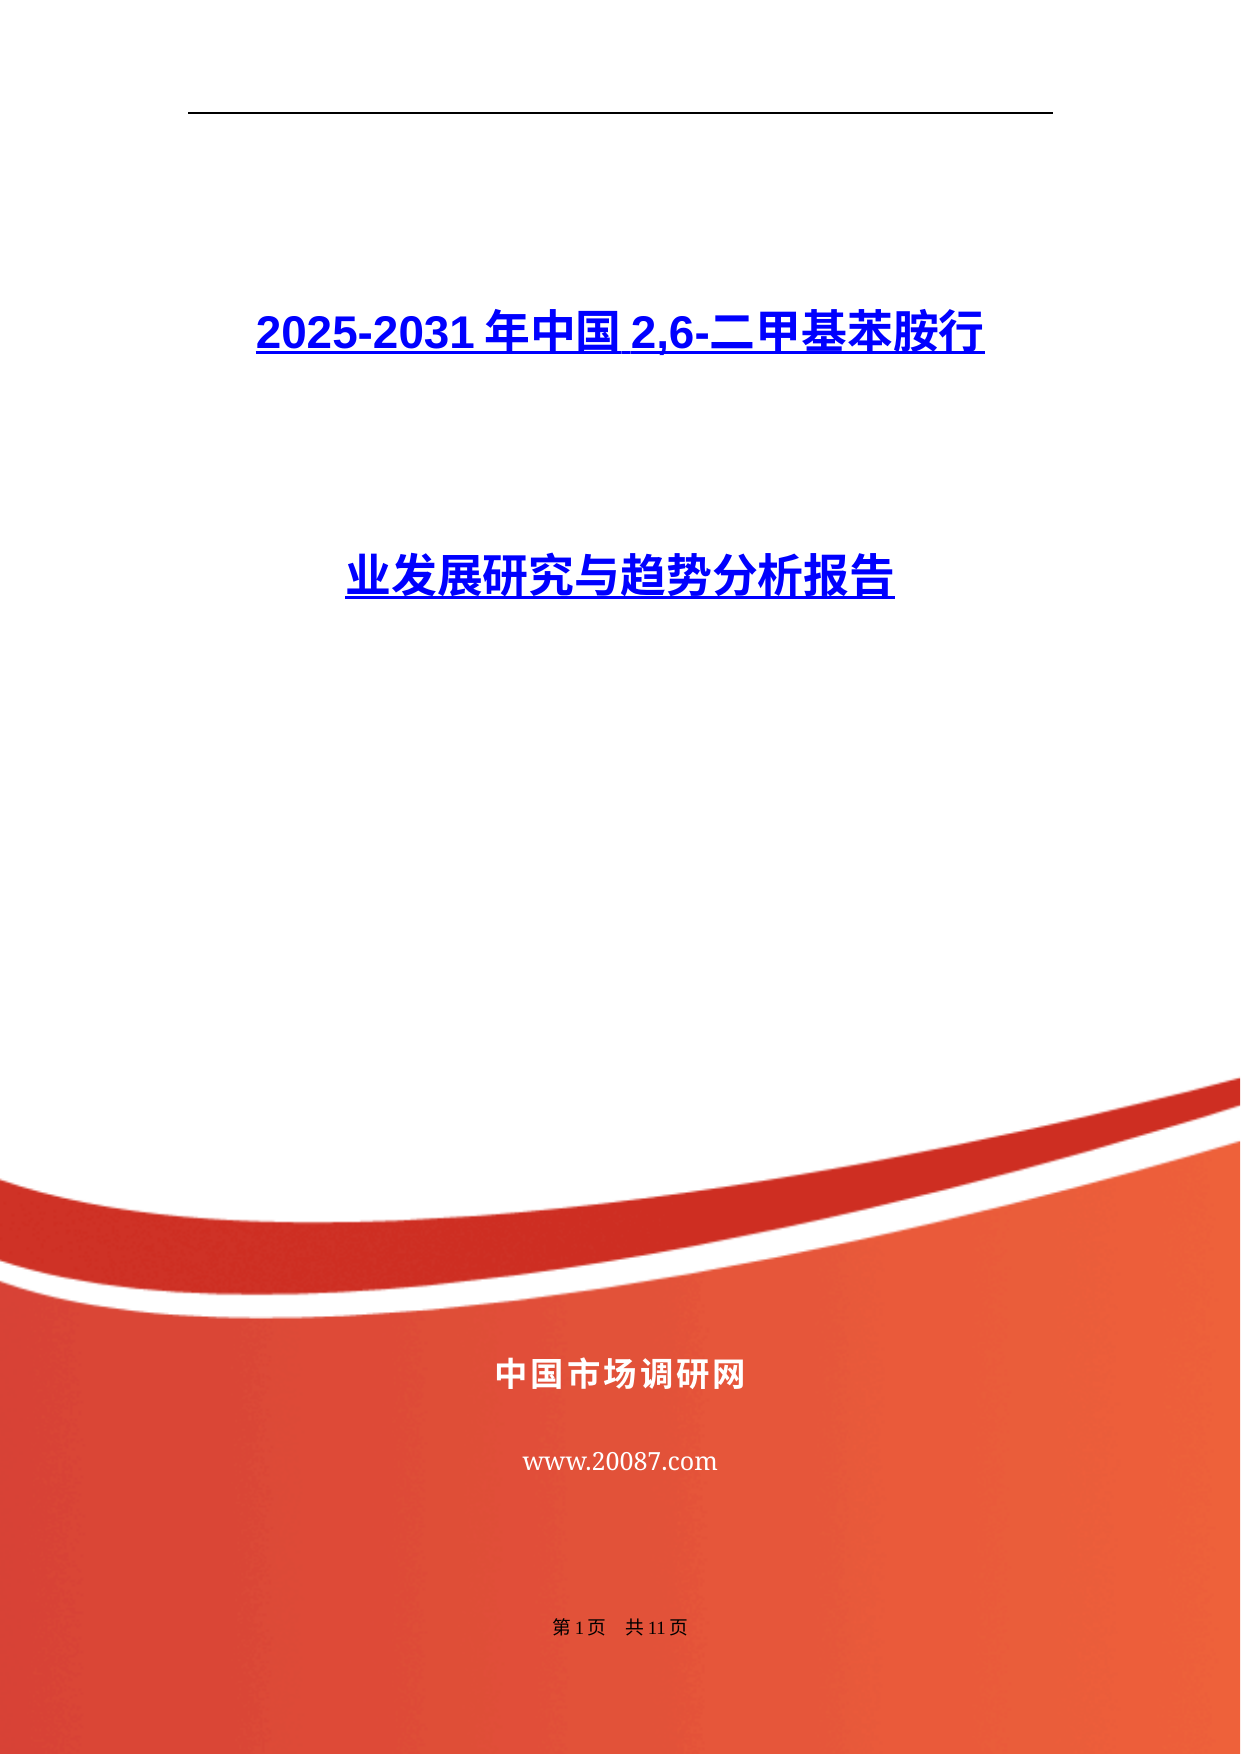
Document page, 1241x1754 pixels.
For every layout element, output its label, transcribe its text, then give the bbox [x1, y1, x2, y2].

table_header 2025-2031年中国2,6-二甲基苯胺行业发展研究与趋势分析报告 [188, 207, 1053, 773]
text www.20087.com [187, 1428, 1053, 1493]
picture [0, 1006, 1241, 1754]
subtitle 中国市场调研网 [187, 1339, 1053, 1404]
